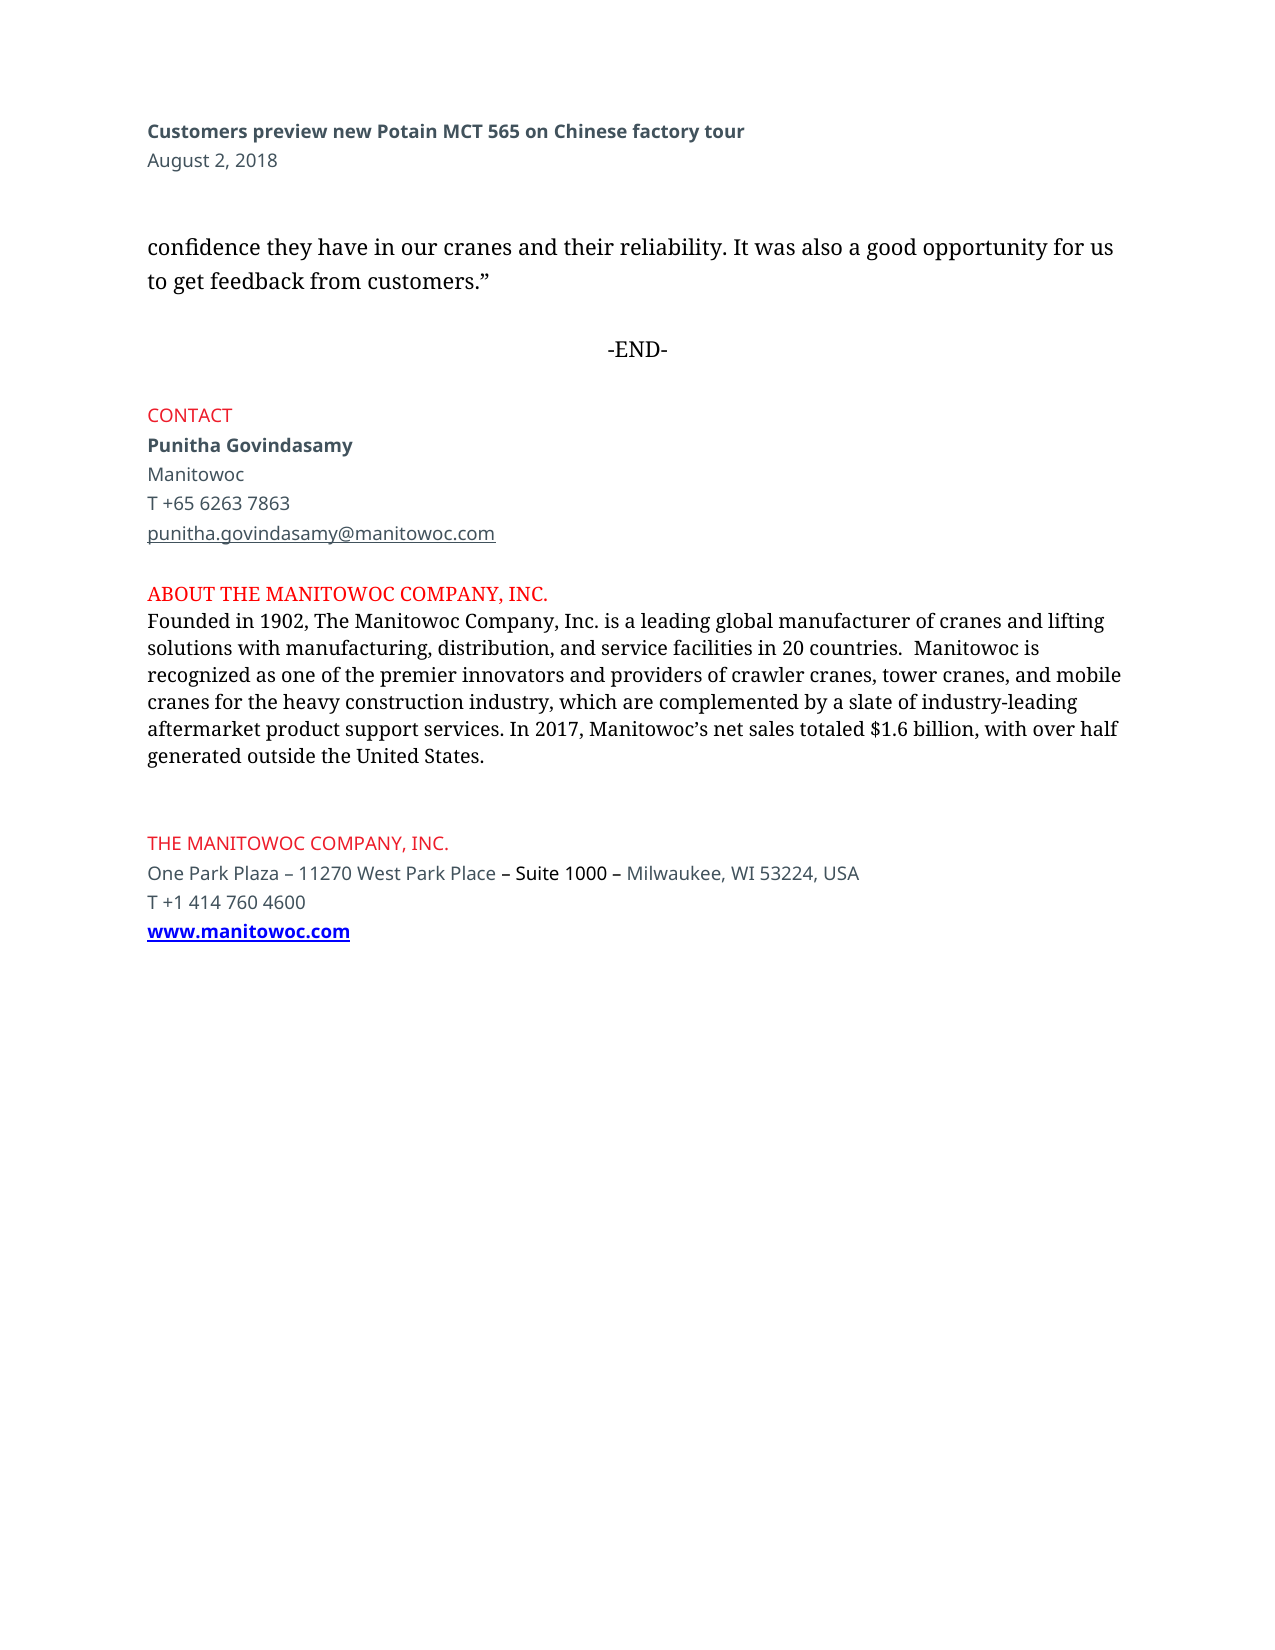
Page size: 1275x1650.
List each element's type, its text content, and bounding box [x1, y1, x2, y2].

text T +1 414 760 4600 [147, 889, 1128, 915]
text THE MANITOWOC COMPANY, INC. [147, 831, 1128, 856]
text punitha.govindasamy@manitowoc.com [147, 520, 1128, 545]
text Founded in 1902, The Manitowoc Company, Inc. is a leading global manufacturer of cranes and lifting solutions with manufacturing, distribution, and service facilities in 20 countries. Manitowoc is recognized as one of the premier innovators and providers of crawler cranes, tower cranes, and mobile cranes for the heavy construction industry, which are complemented by a slate of industry-leading aftermarket product support services. In 2017, Manitowoc’s net sales totaled $1.6 billion, with over half generated outside the United States. [147, 607, 1128, 769]
text ABOUT THE MANITOWOC COMPANY, INC. [147, 580, 1128, 607]
text CONTACT [147, 403, 1128, 428]
text Punitha Govindasamy [147, 432, 1128, 457]
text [147, 232, 1128, 296]
text -END- [147, 334, 1128, 364]
text T +65 6263 7863 [147, 491, 1128, 516]
text One Park Plaza – 11270 West Park Place – Suite 1000 – Milwaukee, WI 53224, USA [147, 860, 1128, 886]
text www.manitowoc.com [147, 918, 1128, 944]
text Manitowoc [147, 461, 1128, 487]
